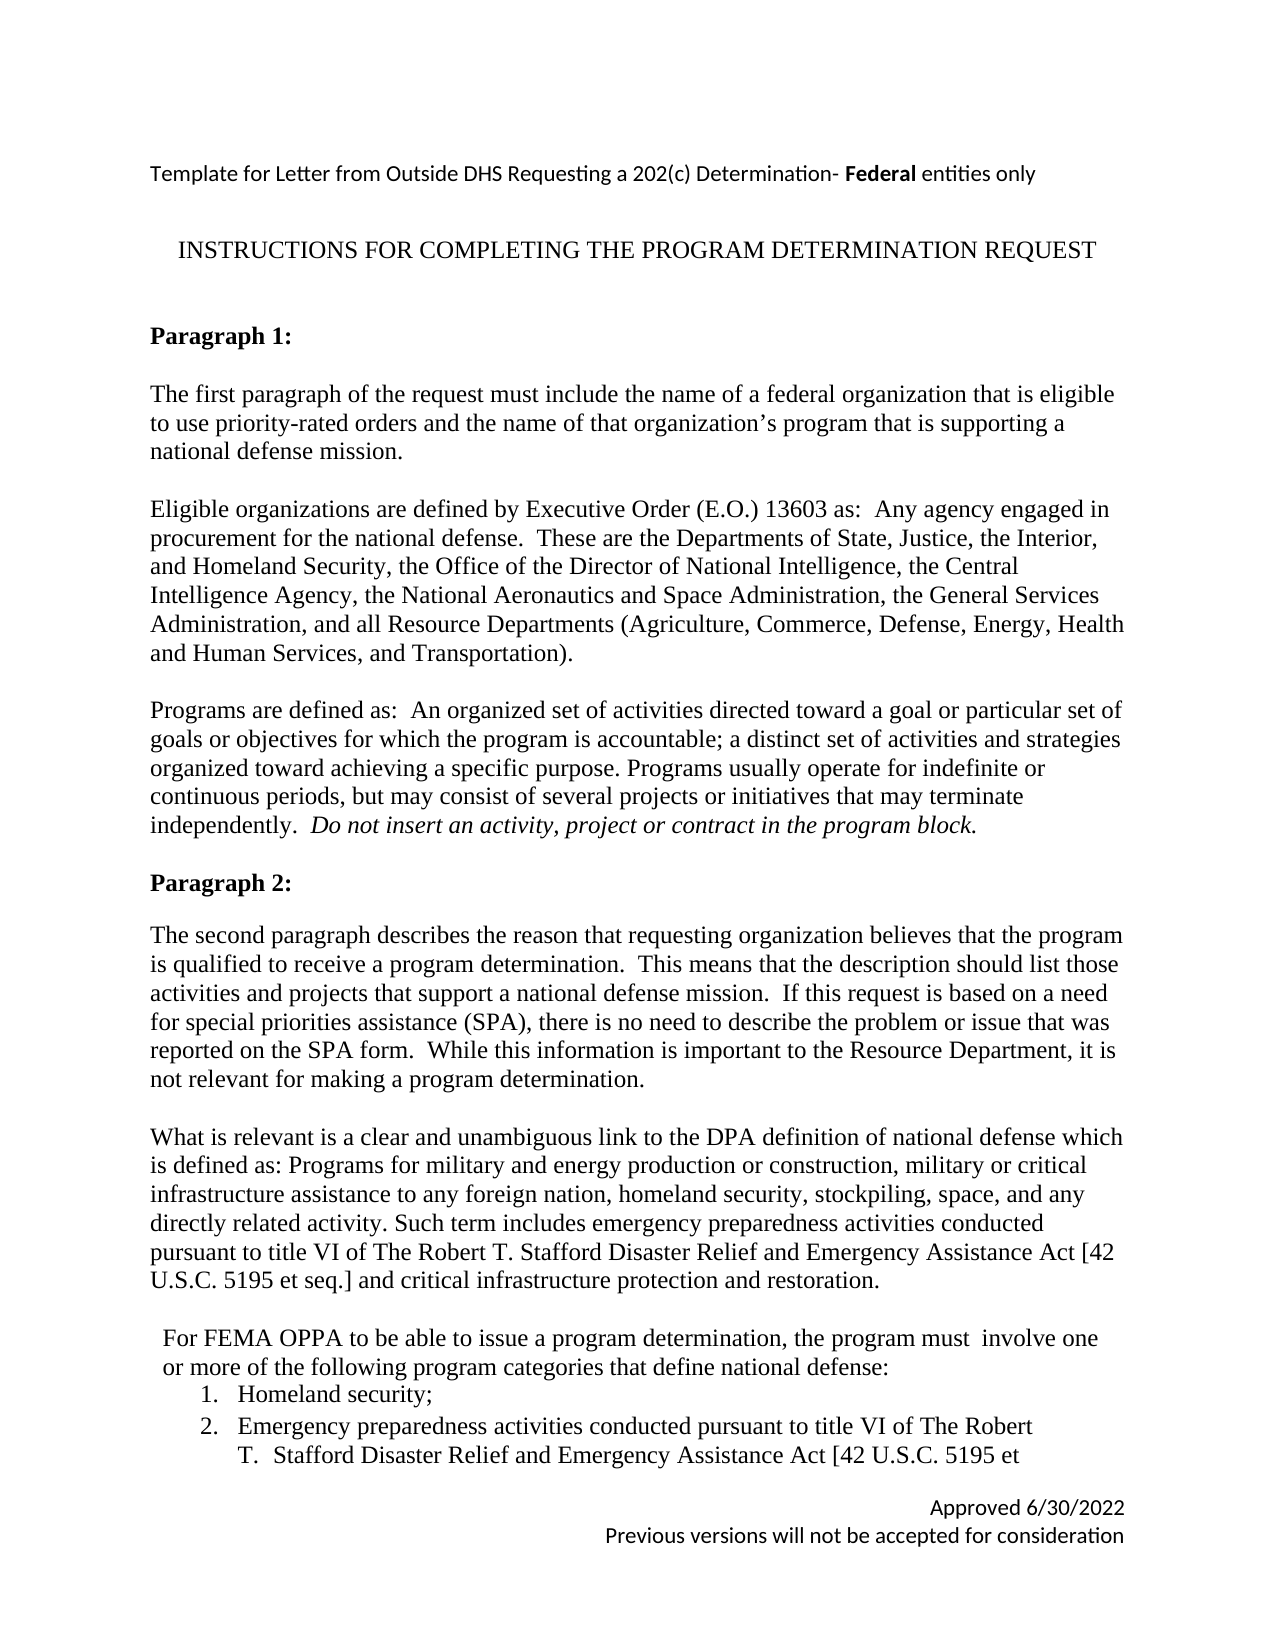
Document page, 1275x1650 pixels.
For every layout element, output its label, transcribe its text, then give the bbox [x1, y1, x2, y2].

text For FEMA OPPA to be able to issue a program determination, the program must involve one or more of the following program categories that define national defense: [162, 1323, 1125, 1381]
text Paragraph 2: [150, 868, 1125, 896]
list Homeland security; [200, 1381, 1125, 1408]
text The first paragraph of the request must include the name of a federal organization that is eligible to use priority-rated orders and the name of that organization’s program that is supporting a national defense mission. [150, 379, 1125, 465]
text INSTRUCTIONS FOR COMPLETING THE PROGRAM DETERMINATION REQUEST [150, 235, 1125, 264]
text Paragraph 1: [150, 321, 1125, 350]
text Programs are defined as: An organized set of activities directed toward a goal or particular set of goals or objectives for which the program is accountable; a distinct set of activities and strategies organized toward achieving a specific purpose. Programs usually operate for indefinite or continuous periods, but may consist of several projects or initiatives that may terminate independently. Do not insert an activity, project or contract in the program block. [150, 695, 1125, 839]
text What is relevant is a clear and unambiguous link to the DPA definition of national defense which is defined as: Programs for military and energy production or construction, military or critical infrastructure assistance to any foreign nation, homeland security, stockpiling, space, and any directly related activity. Such term includes emergency preparedness activities conducted pursuant to title VI of The Robert T. Stafford Disaster Relief and Emergency Assistance Act [42 U.S.C. 5195 et seq.] and critical infrastructure protection and restoration. [150, 1122, 1125, 1294]
text The second paragraph describes the reason that requesting organization believes that the program is qualified to receive a program determination. This means that the description should list those activities and projects that support a national defense mission. If this request is based on a need for special priorities assistance (SPA), there is no need to describe the problem or issue that was reported on the SPA form. While this information is important to the Resource Department, it is not relevant for making a program determination. [150, 921, 1125, 1093]
text Eligible organizations are defined by Executive Order (E.O.) 13603 as: Any agency engaged in procurement for the national defense. These are the Departments of State, Justice, the Interior, and Homeland Security, the Office of the Director of National Intelligence, the Central Intelligence Agency, the National Aeronautics and Space Administration, the General Services Administration, and all Resource Departments (Agriculture, Commerce, Defense, Energy, Health and Human Services, and Transportation). [150, 494, 1125, 666]
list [200, 1408, 1049, 1469]
